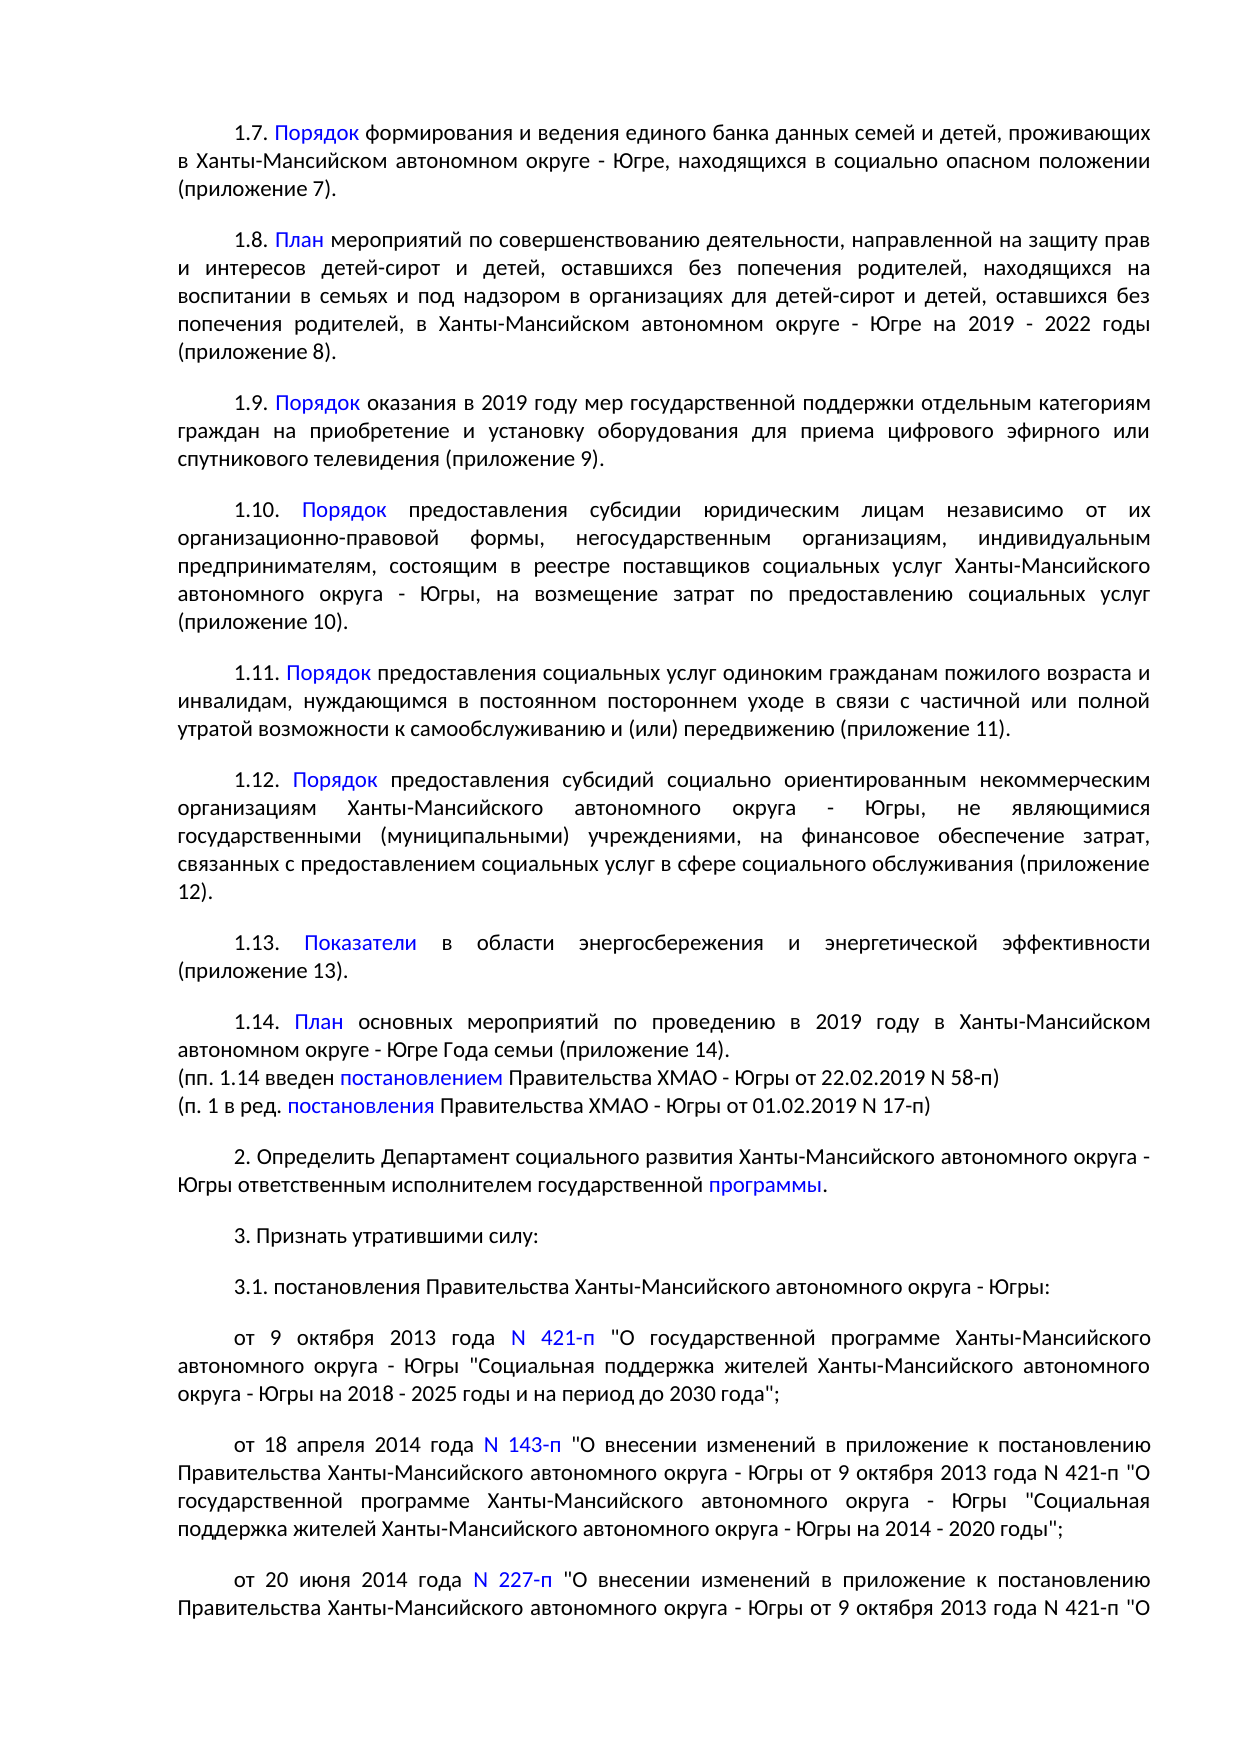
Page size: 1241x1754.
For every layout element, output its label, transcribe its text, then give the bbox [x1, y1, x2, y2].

text 1.7. Порядок формирования и ведения единого банка данных семей и детей, проживающих в Ханты-Мансийском автономном округе - Югре, находящихся в социально опасном положении (приложение 7). [177, 118, 1152, 202]
text 2. Определить Департамент социального развития Ханты-Мансийского автономного округа - Югры ответственным исполнителем государственной программы. [177, 1142, 1152, 1198]
text 1.11. Порядок предоставления социальных услуг одиноким гражданам пожилого возраста и инвалидам, нуждающимся в постоянном постороннем уходе в связи с частичной или полной утратой возможности к самообслуживанию и (или) передвижению (приложение 11). [177, 658, 1152, 742]
text (пп. 1.14 введен постановлением Правительства ХМАО - Югры от 22.02.2019 N 58-п) [177, 1063, 1152, 1091]
text от 18 апреля 2014 года N 143-п "О внесении изменений в приложение к постановлению Правительства Ханты-Мансийского автономного округа - Югры от 9 октября 2013 года N 421-п "О государственной программе Ханты-Мансийского автономного округа - Югры "Социальная поддержка жителей Ханты-Мансийского автономного округа - Югры на 2014 - 2020 годы"; [177, 1430, 1152, 1542]
text 1.14. План основных мероприятий по проведению в 2019 году в Ханты-Мансийском автономном округе - Югре Года семьи (приложение 14). [177, 1007, 1152, 1063]
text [177, 1565, 1152, 1621]
text 1.10. Порядок предоставления субсидии юридическим лицам независимо от их организационно-правовой формы, негосударственным организациям, индивидуальным предпринимателям, состоящим в реестре поставщиков социальных услуг Ханты-Мансийского автономного округа - Югры, на возмещение затрат по предоставлению социальных услуг (приложение 10). [177, 495, 1152, 635]
text 3.1. постановления Правительства Ханты-Мансийского автономного округа - Югры: [177, 1272, 1152, 1300]
text 1.8. План мероприятий по совершенствованию деятельности, направленной на защиту прав и интересов детей-сирот и детей, оставшихся без попечения родителей, находящихся на воспитании в семьях и под надзором в организациях для детей-сирот и детей, оставшихся без попечения родителей, в Ханты-Мансийском автономном округе - Югре на 2019 - 2022 годы (приложение 8). [177, 225, 1152, 365]
text 1.12. Порядок предоставления субсидий социально ориентированным некоммерческим организациям Ханты-Мансийского автономного округа - Югры, не являющимися государственными (муниципальными) учреждениями, на финансовое обеспечение затрат, связанных с предоставлением социальных услуг в сфере социального обслуживания (приложение 12). [177, 765, 1152, 905]
text (п. 1 в ред. постановления Правительства ХМАО - Югры от 01.02.2019 N 17-п) [177, 1091, 1152, 1119]
text 1.9. Порядок оказания в 2019 году мер государственной поддержки отдельным категориям граждан на приобретение и установку оборудования для приема цифрового эфирного или спутникового телевидения (приложение 9). [177, 388, 1152, 472]
text от 9 октября 2013 года N 421-п "О государственной программе Ханты-Мансийского автономного округа - Югры "Социальная поддержка жителей Ханты-Мансийского автономного округа - Югры на 2018 - 2025 годы и на период до 2030 года"; [177, 1323, 1152, 1407]
text 3. Признать утратившими силу: [177, 1221, 1152, 1249]
text 1.13. Показатели в области энергосбережения и энергетической эффективности (приложение 13). [177, 928, 1152, 984]
